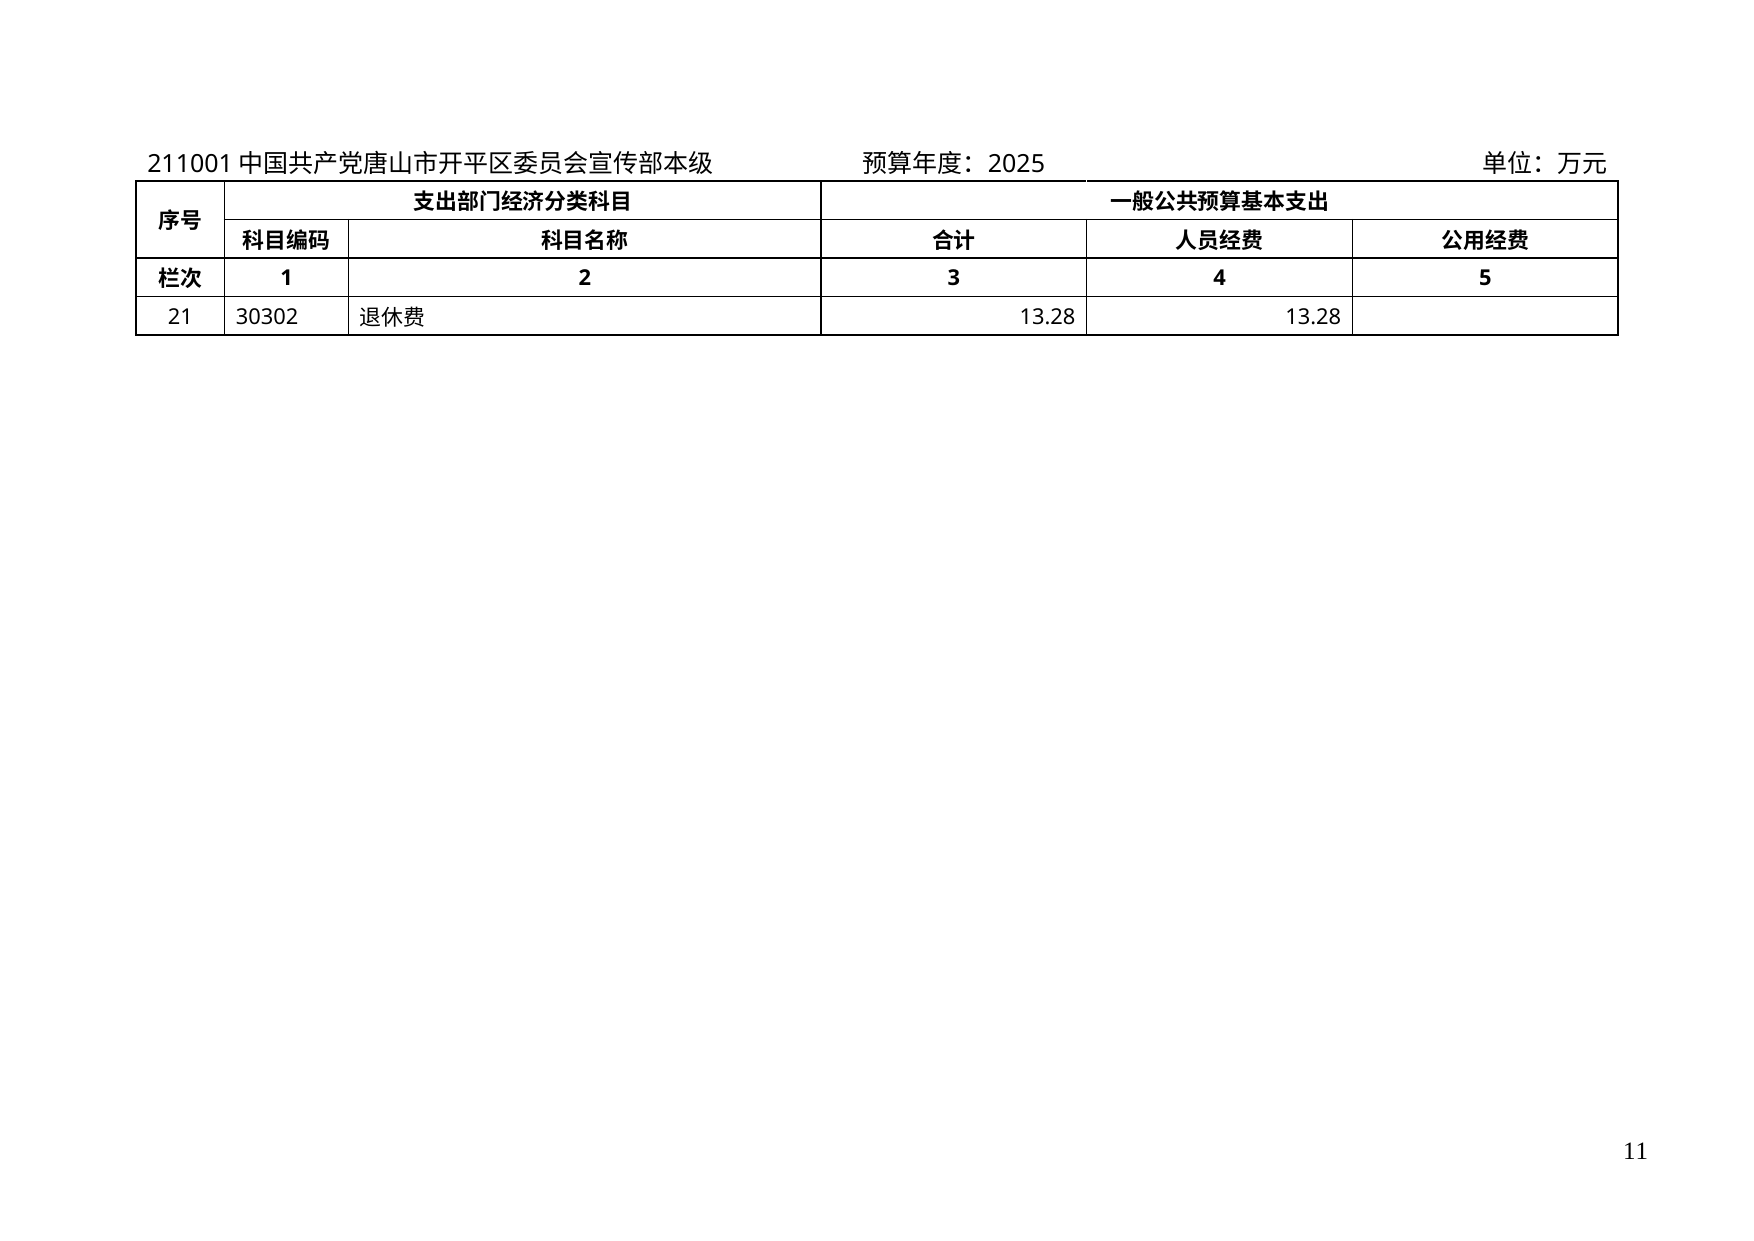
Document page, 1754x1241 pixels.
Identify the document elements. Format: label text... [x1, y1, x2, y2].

table_cell 13.28 [1087, 297, 1352, 334]
table_header 预算年度：2025 [822, 143, 1086, 180]
table_cell 合计 [822, 220, 1086, 257]
table_cell 人员经费 [1087, 220, 1352, 257]
table_cell 支出部门经济分类科目 [225, 182, 820, 219]
table_cell 3 [822, 259, 1086, 296]
table_cell 1 [225, 259, 348, 296]
table_header 211001中国共产党唐山市开平区委员会宣传部本级 [137, 143, 820, 180]
table_cell 科目编码 [225, 220, 348, 257]
table_cell 科目名称 [349, 220, 820, 257]
table_cell 一般公共预算基本支出 [822, 182, 1617, 219]
table_cell 栏次 [137, 259, 224, 296]
table_cell [1353, 297, 1617, 334]
table_cell 21 [137, 297, 224, 334]
table_cell 13.28 [822, 297, 1086, 334]
table_cell 公用经费 [1353, 220, 1617, 257]
table_cell 30302 [225, 297, 348, 334]
table_cell 4 [1087, 259, 1352, 296]
table_cell 2 [349, 259, 820, 296]
table_cell 退休费 [349, 297, 820, 334]
table_cell 5 [1353, 259, 1617, 296]
table_cell 序号 [137, 182, 224, 257]
table_header 单位：万元 [1087, 143, 1617, 180]
